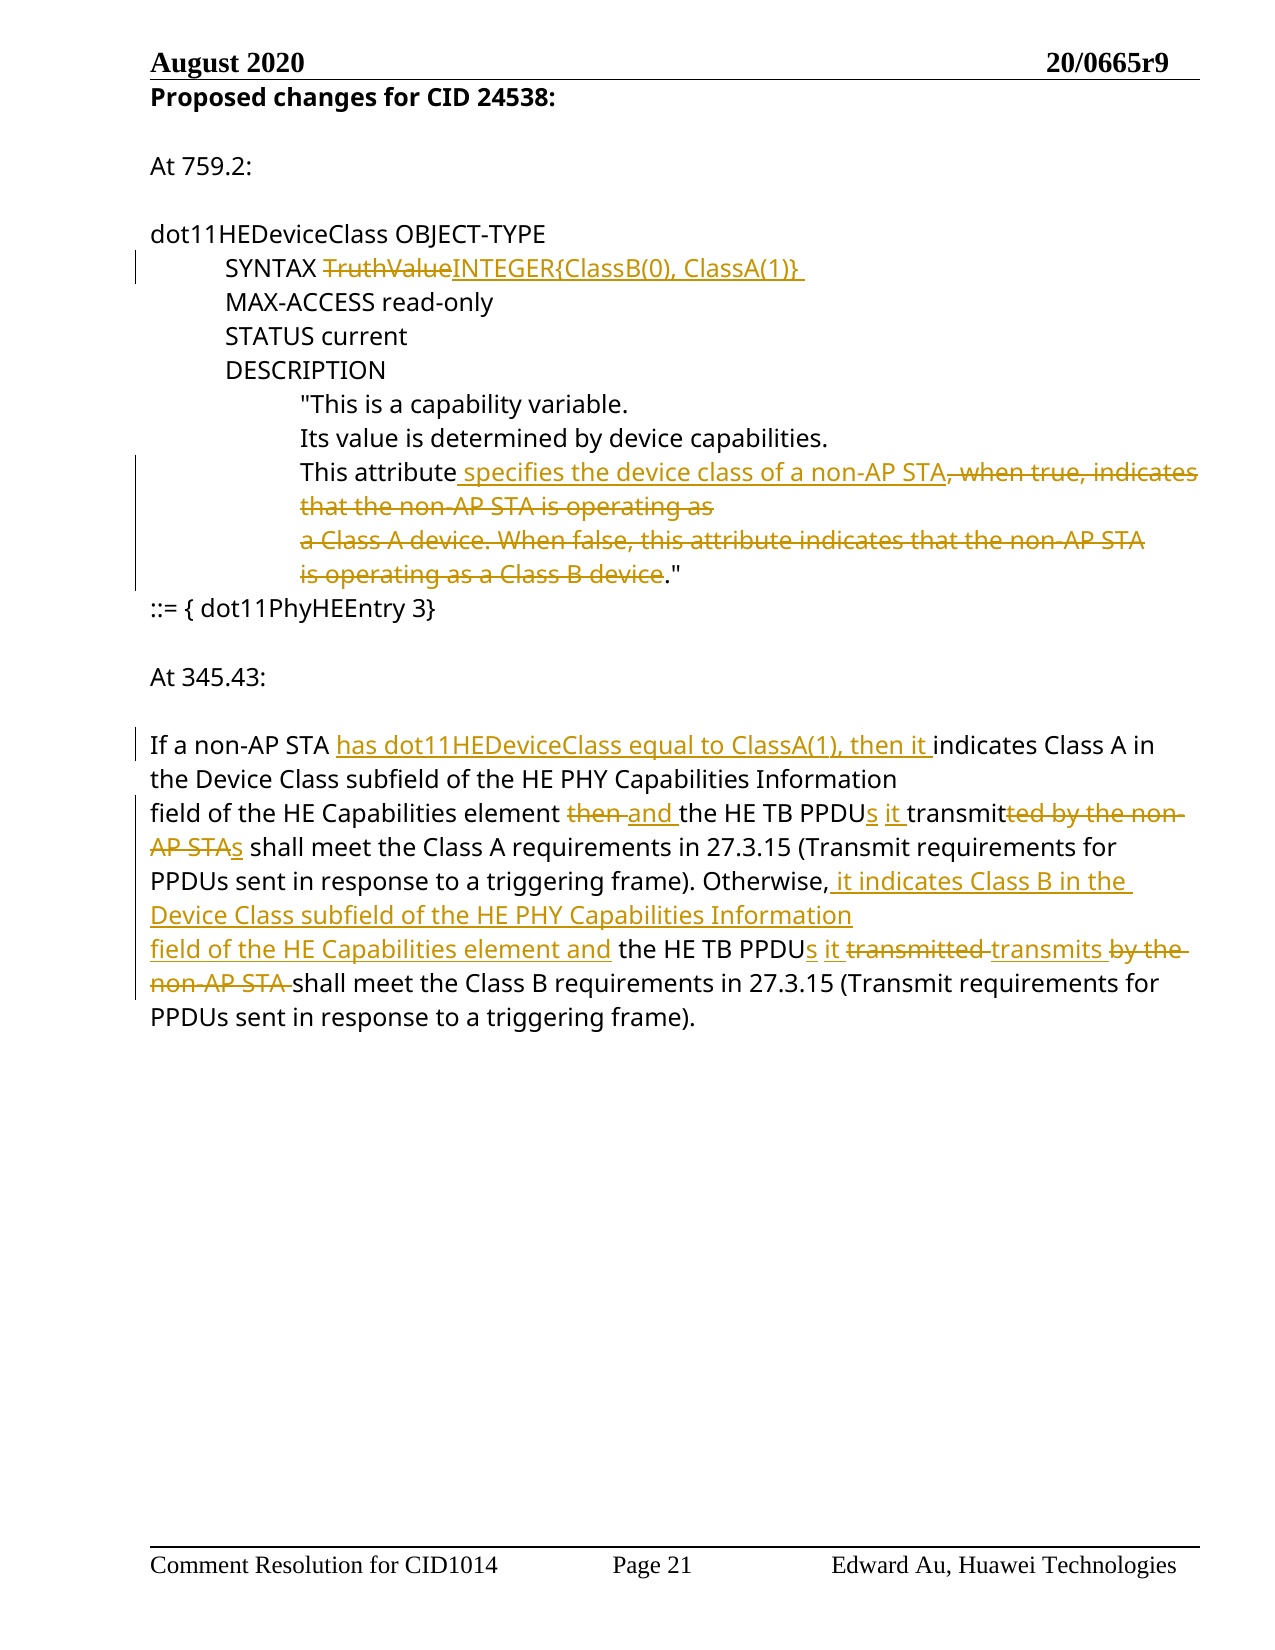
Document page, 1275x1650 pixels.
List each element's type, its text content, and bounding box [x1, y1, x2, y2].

text ::= { dot11PhyHEEntry 3} [150, 591, 1200, 625]
text At 759.2: [150, 148, 1200, 182]
text STATUS current [225, 318, 1200, 353]
text field of the HE Capabilities element the HE TB PPDU transmit shall meet the Class A requirements in 27.3.15 (Transmit requirements for PPDUs sent in response to a triggering frame). Otherwise, [150, 795, 1200, 932]
text SYNTAX [225, 250, 1200, 284]
text ." [300, 557, 1200, 591]
text "This is a capability variable. [300, 387, 1200, 421]
text At 345.43: [150, 659, 1200, 693]
text If a non-AP STA indicates Class A in the Device Class subfield of the HE PHY Capabilities Information [150, 727, 1200, 795]
text MAX-ACCESS read-only [225, 284, 1200, 318]
text DESCRIPTION [225, 353, 1200, 387]
text dot11HEDeviceClass OBJECT-TYPE [150, 216, 1200, 250]
text This attribute [300, 455, 1200, 523]
text the HE TB PPDU shall meet the Class B requirements in 27.3.15 (Transmit requirements for PPDUs sent in response to a triggering frame). [150, 932, 1200, 1034]
text Its value is determined by device capabilities. [300, 421, 1200, 455]
text Proposed changes for CID 24538: [150, 80, 1200, 114]
